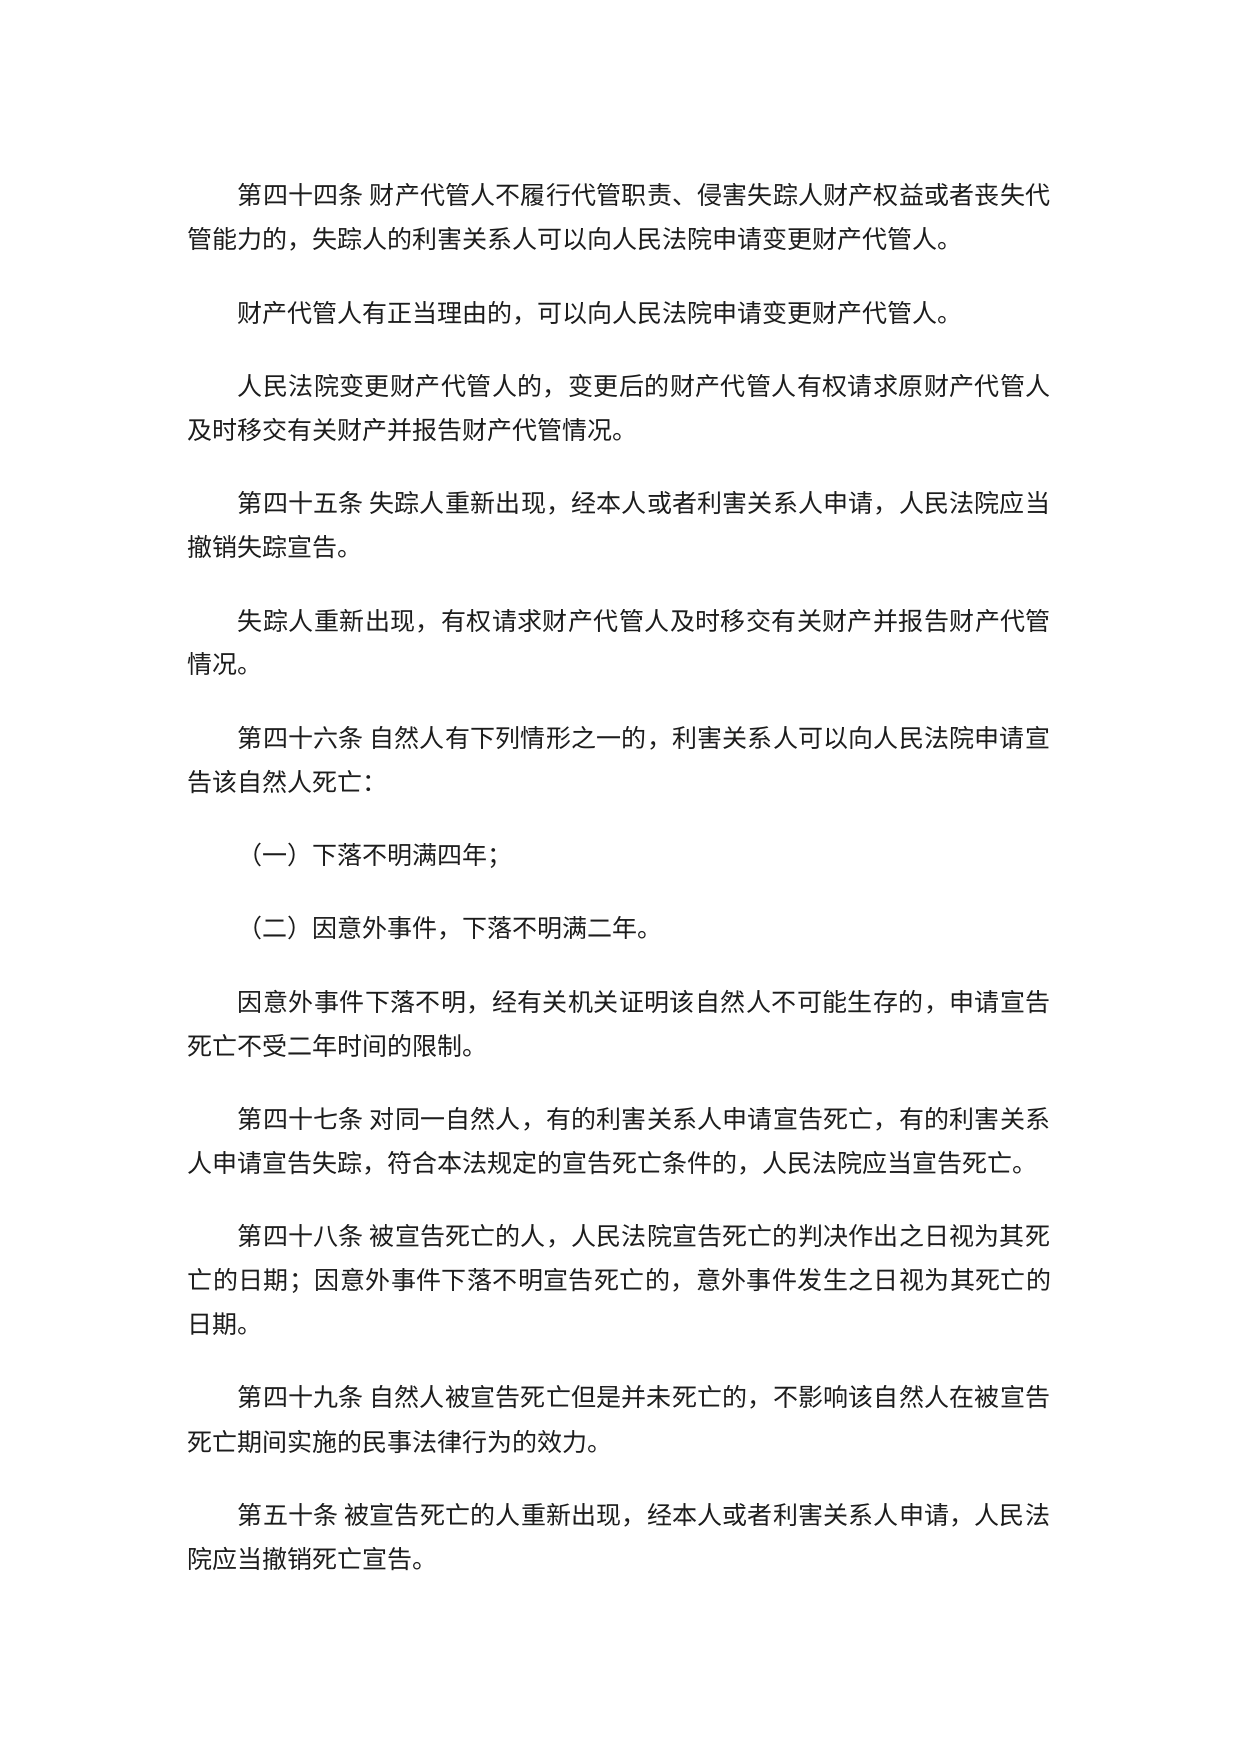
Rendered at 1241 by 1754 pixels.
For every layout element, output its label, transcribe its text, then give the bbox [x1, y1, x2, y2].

text 第四十四条 财产代管人不履行代管职责、侵害失踪人财产权益或者丧失代管能力的，失踪人的利害关系人可以向人民法院申请变更财产代管人。 [187, 172, 1053, 260]
text 财产代管人有正当理由的，可以向人民法院申请变更财产代管人。 [187, 289, 1053, 333]
text 第四十八条 被宣告死亡的人，人民法院宣告死亡的判决作出之日视为其死亡的日期；因意外事件下落不明宣告死亡的，意外事件发生之日视为其死亡的日期。 [187, 1213, 1053, 1345]
text （二）因意外事件，下落不明满二年。 [187, 905, 1053, 949]
text 人民法院变更财产代管人的，变更后的财产代管人有权请求原财产代管人及时移交有关财产并报告财产代管情况。 [187, 362, 1053, 451]
text 第四十七条 对同一自然人，有的利害关系人申请宣告死亡，有的利害关系人申请宣告失踪，符合本法规定的宣告死亡条件的，人民法院应当宣告死亡。 [187, 1095, 1053, 1183]
text 第四十九条 自然人被宣告死亡但是并未死亡的，不影响该自然人在被宣告死亡期间实施的民事法律行为的效力。 [187, 1374, 1053, 1462]
text 第五十条 被宣告死亡的人重新出现，经本人或者利害关系人申请，人民法院应当撤销死亡宣告。 [187, 1491, 1053, 1579]
text 第四十六条 自然人有下列情形之一的，利害关系人可以向人民法院申请宣告该自然人死亡： [187, 714, 1053, 802]
text （一）下落不明满四年； [187, 832, 1053, 876]
text 失踪人重新出现，有权请求财产代管人及时移交有关财产并报告财产代管情况。 [187, 597, 1053, 685]
text 第四十五条 失踪人重新出现，经本人或者利害关系人申请，人民法院应当撤销失踪宣告。 [187, 480, 1053, 568]
text 因意外事件下落不明，经有关机关证明该自然人不可能生存的，申请宣告死亡不受二年时间的限制。 [187, 978, 1053, 1066]
